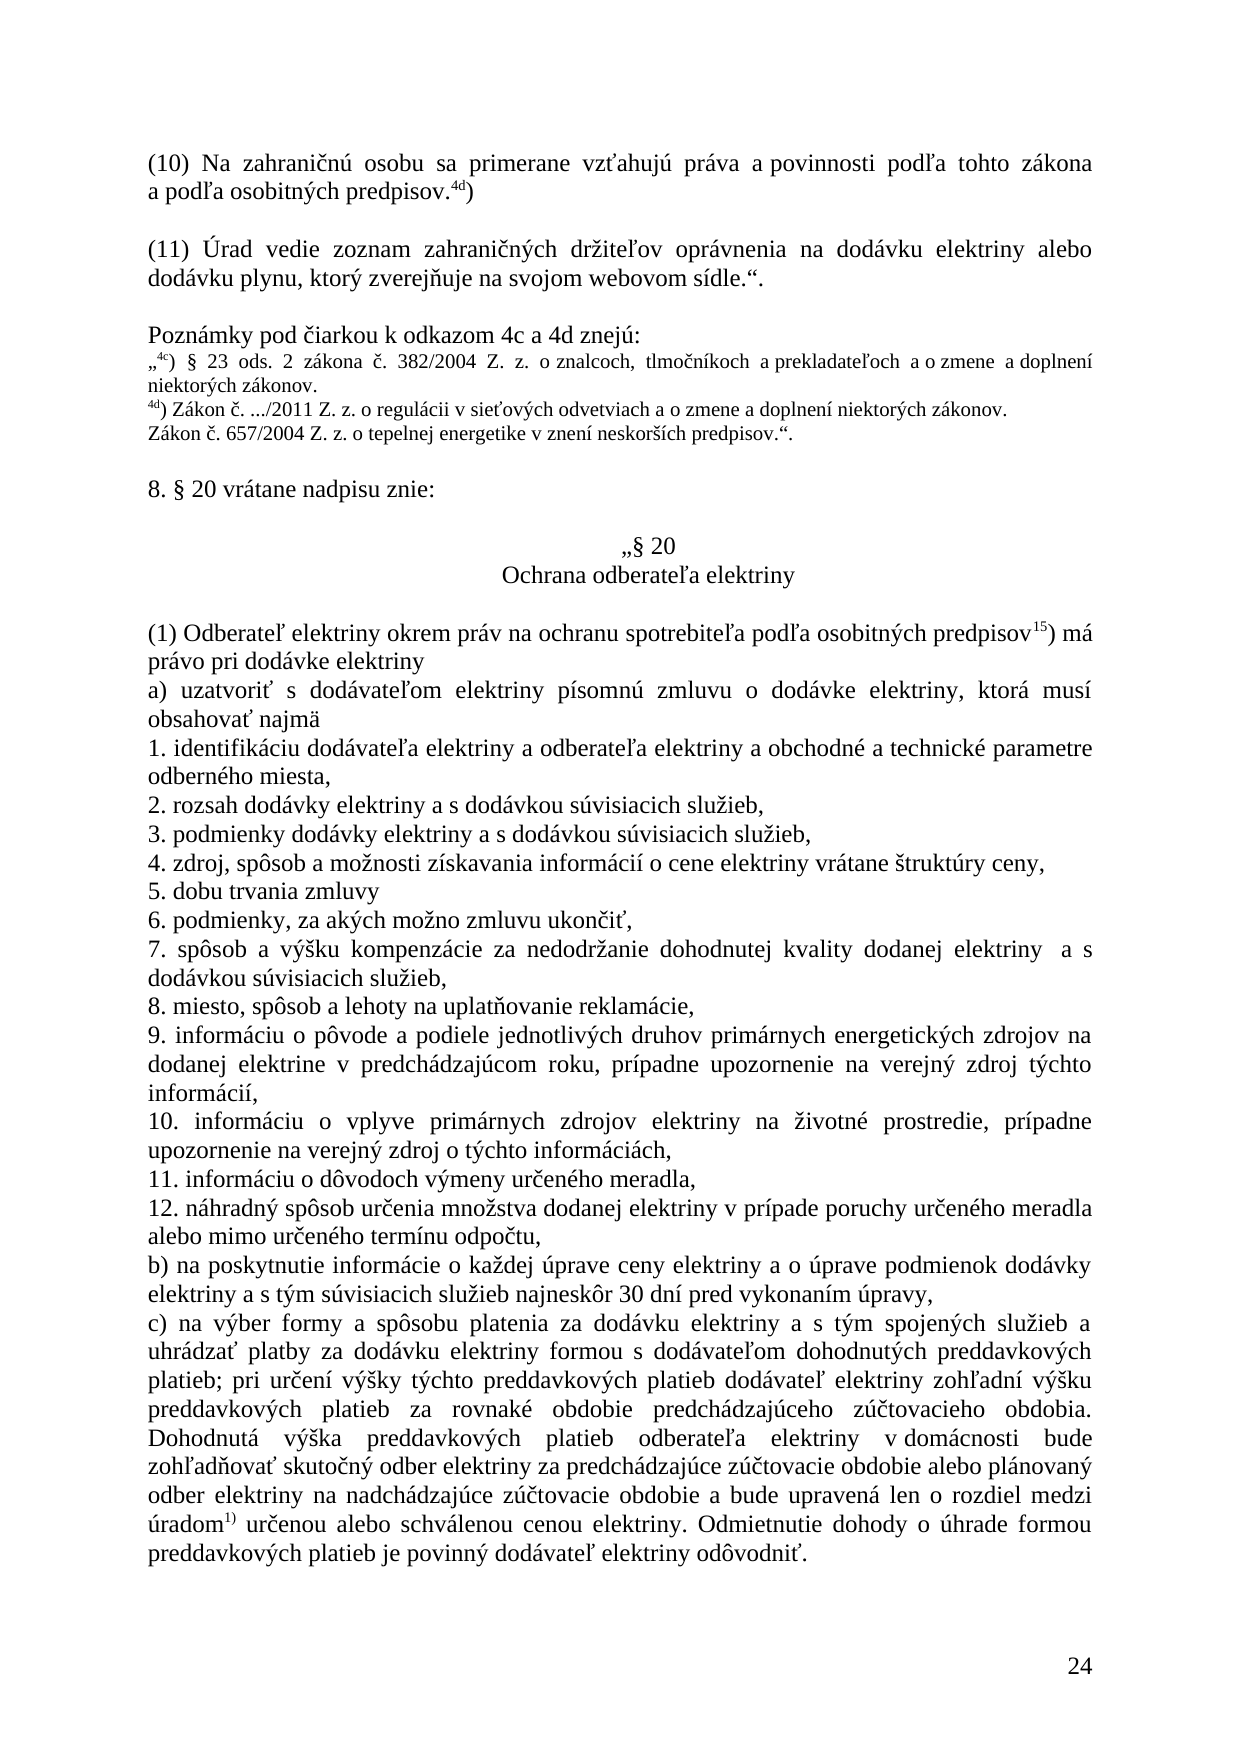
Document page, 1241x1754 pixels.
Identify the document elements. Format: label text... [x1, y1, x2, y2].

text „§ 20 Ochrana odberateľa elektriny [204, 531, 1093, 589]
text 6. podmienky, za akých možno zmluvu ukončiť, [148, 905, 1093, 934]
text (1) Odberateľ elektriny okrem práv na ochranu spotrebiteľa podľa osobitných predpisov15) má právo pri dodávke elektriny [148, 618, 1093, 675]
text c) na výber formy a spôsobu platenia za dodávku elektriny a s tým spojených služieb a uhrádzať platby za dodávku elektriny formou s dodávateľom dohodnutých preddavkových platieb; pri určení výšky týchto preddavkových platieb dodávateľ elektriny zohľadní výšku preddavkových platieb za rovnaké obdobie predchádzajúceho zúčtovacieho obdobia. Dohodnutá výška preddavkových platieb odberateľa elektriny v domácnosti bude zohľadňovať skutočný odber elektriny za predchádzajúce zúčtovacie obdobie alebo plánovaný odber elektriny na nadchádzajúce zúčtovacie obdobie a bude upravená len o rozdiel medzi úradom1) určenou alebo schválenou cenou elektriny. Odmietnutie dohody o úhrade formou preddavkových platieb je povinný dodávateľ elektriny odôvodniť. [148, 1308, 1093, 1566]
text 5. dobu trvania zmluvy [148, 876, 1093, 905]
text b) na poskytnutie informácie o každej úprave ceny elektriny a o úprave podmienok dodávky elektriny a s tým súvisiacich služieb najneskôr 30 dní pred vykonaním úpravy, [148, 1250, 1093, 1308]
text 11. informáciu o dôvodoch výmeny určeného meradla, [148, 1164, 1093, 1193]
text 8. § 20 vrátane nadpisu znie: [148, 474, 1093, 503]
text 1. identifikáciu dodávateľa elektriny a odberateľa elektriny a obchodné a technické parametre odberného miesta, [148, 733, 1093, 790]
text 2. rozsah dodávky elektriny a s dodávkou súvisiacich služieb, [148, 790, 1093, 819]
text 4d) Zákon č. .../2011 Z. z. o regulácii v sieťových odvetviach a o zmene a doplnení niektorých zákonov. [148, 397, 1093, 421]
text 8. miesto, spôsob a lehoty na uplatňovanie reklamácie, [148, 991, 1093, 1020]
text a) uzatvoriť s dodávateľom elektriny písomnú zmluvu o dodávke elektriny, ktorá musí obsahovať najmä [148, 675, 1093, 733]
text Poznámky pod čiarkou k odkazom 4c a 4d znejú: [148, 320, 1093, 349]
text (10) Na zahraničnú osobu sa primerane vzťahujú práva a povinnosti podľa tohto zákona a podľa osobitných predpisov.4d) [148, 148, 1093, 205]
text 12. náhradný spôsob určenia množstva dodanej elektriny v prípade poruchy určeného meradla alebo mimo určeného termínu odpočtu, [148, 1193, 1093, 1250]
text „4c) § 23 ods. 2 zákona č. 382/2004 Z. z. o znalcoch, tlmočníkoch a prekladateľoch a o zmene a doplnení niektorých zákonov. [148, 349, 1093, 397]
text 3. podmienky dodávky elektriny a s dodávkou súvisiacich služieb, [148, 819, 1093, 848]
text 4. zdroj, spôsob a možnosti získavania informácií o cene elektriny vrátane štruktúry ceny, [148, 848, 1093, 876]
text 9. informáciu o pôvode a podiele jednotlivých druhov primárnych energetických zdrojov na dodanej elektrine v predchádzajúcom roku, prípadne upozornenie na verejný zdroj týchto informácií, 10. informáciu o vplyve primárnych zdrojov elektriny na životné prostredie, prípadne upozornenie na verejný zdroj o týchto informáciách, [148, 1020, 1093, 1164]
text 7. spôsob a výšku kompenzácie za nedodržanie dohodnutej kvality dodanej elektriny a s dodávkou súvisiacich služieb, [148, 934, 1093, 991]
text Zákon č. 657/2004 Z. z. o tepelnej energetike v znení neskorších predpisov.“. [148, 421, 1093, 445]
text (11) Úrad vedie zoznam zahraničných držiteľov oprávnenia na dodávku elektriny alebo dodávku plynu, ktorý zverejňuje na svojom webovom sídle.“. [148, 234, 1093, 291]
